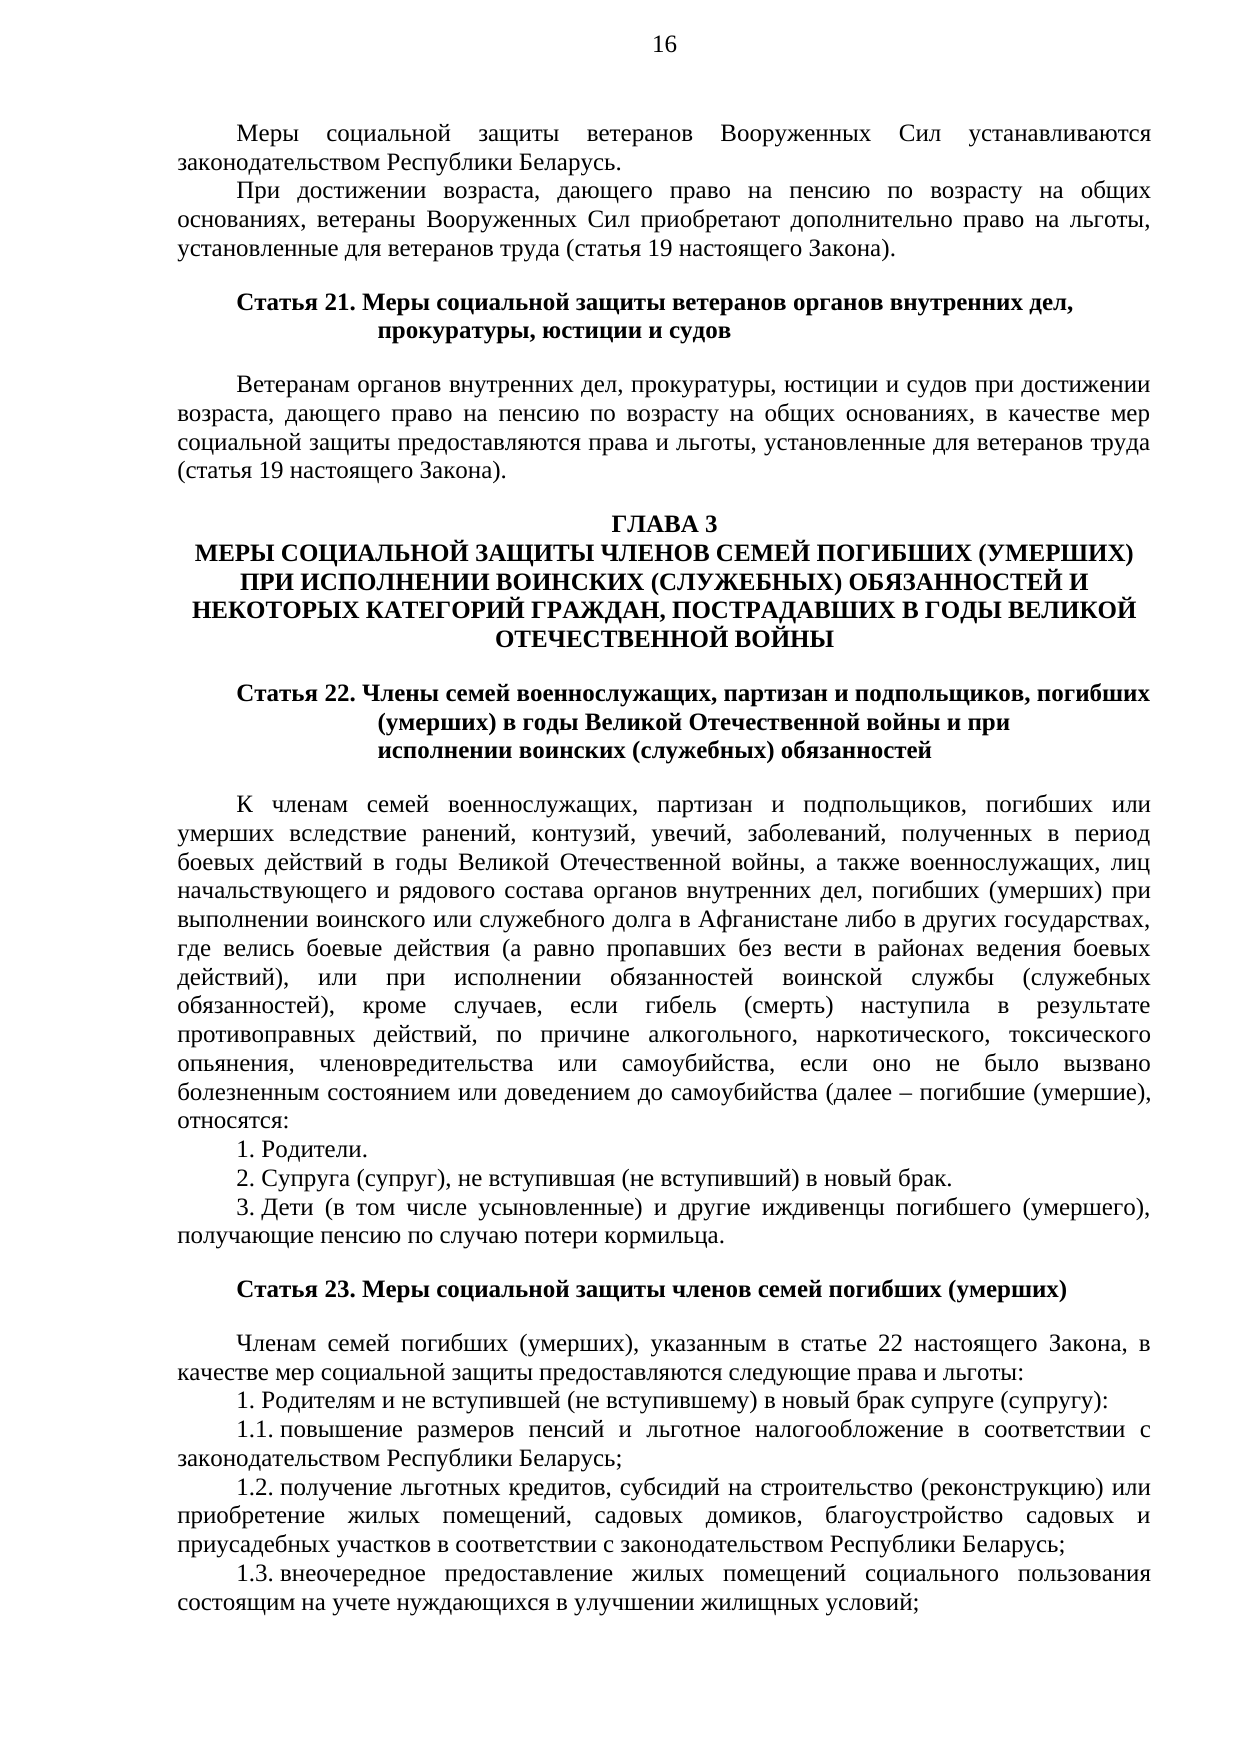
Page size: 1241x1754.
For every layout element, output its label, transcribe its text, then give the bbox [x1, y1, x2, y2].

text Ветеранам органов внутренних дел, прокуратуры, юстиции и судов при достижении возраста, дающего право на пенсию по возрасту на общих основаниях, в качестве мер социальной защиты предоставляются права и льготы, установленные для ветеранов труда (статья 19 настоящего Закона). [177, 369, 1152, 484]
text Меры социальной защиты ветеранов Вооруженных Сил устанавливаются законодательством Республики Беларусь. [177, 118, 1152, 176]
text ГЛАВА 3 МЕРЫ СОЦИАЛЬНОЙ ЗАЩИТЫ ЧЛЕНОВ СЕМЕЙ ПОГИБШИХ (УМЕРШИХ) ПРИ ИСПОЛНЕНИИ ВОИНСКИХ (СЛУЖЕБНЫХ) ОБЯЗАННОСТЕЙ И НЕКОТОРЫХ КАТЕГОРИЙ ГРАЖДАН, ПОСТРАДАВШИХ В ГОДЫ ВЕЛИКОЙ ОТЕЧЕСТВЕННОЙ ВОЙНЫ [177, 509, 1152, 653]
text 2. Супруга (супруг), не вступившая (не вступивший) в новый брак. [177, 1163, 1152, 1192]
text Статья 22. Члены семей военнослужащих, партизан и подпольщиков, погибших (умерших) в годы Великой Отечественной войны и при исполнении воинских (служебных) обязанностей [236, 678, 1152, 764]
text Статья 23. Меры социальной защиты членов семей погибших (умерших) [236, 1274, 1152, 1303]
text 1. Родители. [177, 1134, 1152, 1163]
text Членам семей погибших (умерших), указанным в статье 22 настоящего Закона, в качестве мер социальной защиты предоставляются следующие права и льготы: [177, 1328, 1152, 1386]
text 1.3. внеочередное предоставление жилых помещений социального пользования состоящим на учете нуждающихся в улучшении жилищных условий; [177, 1558, 1152, 1616]
text К членам семей военнослужащих, партизан и подпольщиков, погибших или умерших вследствие ранений, контузий, увечий, заболеваний, полученных в период боевых действий в годы Великой Отечественной войны, а также военнослужащих, лиц начальствующего и рядового состава органов внутренних дел, погибших (умерших) при выполнении воинского или служебного долга в Афганистане либо в других государствах, где велись боевые действия (а равно пропавших без вести в районах ведения боевых действий), или при исполнении обязанностей воинской службы (служебных обязанностей), кроме случаев, если гибель (смерть) наступила в результате противоправных действий, по причине алкогольного, наркотического, токсического опьянения, членовредительства или самоубийства, если оно не было вызвано болезненным состоянием или доведением до самоубийства (далее – погибшие (умершие), относятся: [177, 789, 1152, 1134]
text При достижении возраста, дающего право на пенсию по возрасту на общих основаниях, ветераны Вооруженных Сил приобретают дополнительно право на льготы, установленные для ветеранов труда (статья 19 настоящего Закона). [177, 176, 1152, 262]
text 1. Родителям и не вступившей (не вступившему) в новый брак супруге (супругу): [177, 1386, 1152, 1414]
text 1.1. повышение размеров пенсий и льготное налогообложение в соответствии с законодательством Республики Беларусь; [177, 1414, 1152, 1472]
text Статья 21. Меры социальной защиты ветеранов органов внутренних дел, прокуратуры, юстиции и судов [236, 287, 1152, 344]
text 1.2. получение льготных кредитов, субсидий на строительство (реконструкцию) или приобретение жилых помещений, садовых домиков, благоустройство садовых и приусадебных участков в соответствии с законодательством Республики Беларусь; [177, 1472, 1152, 1558]
text 3. Дети (в том числе усыновленные) и другие иждивенцы погибшего (умершего), получающие пенсию по случаю потери кормильца. [177, 1192, 1152, 1249]
